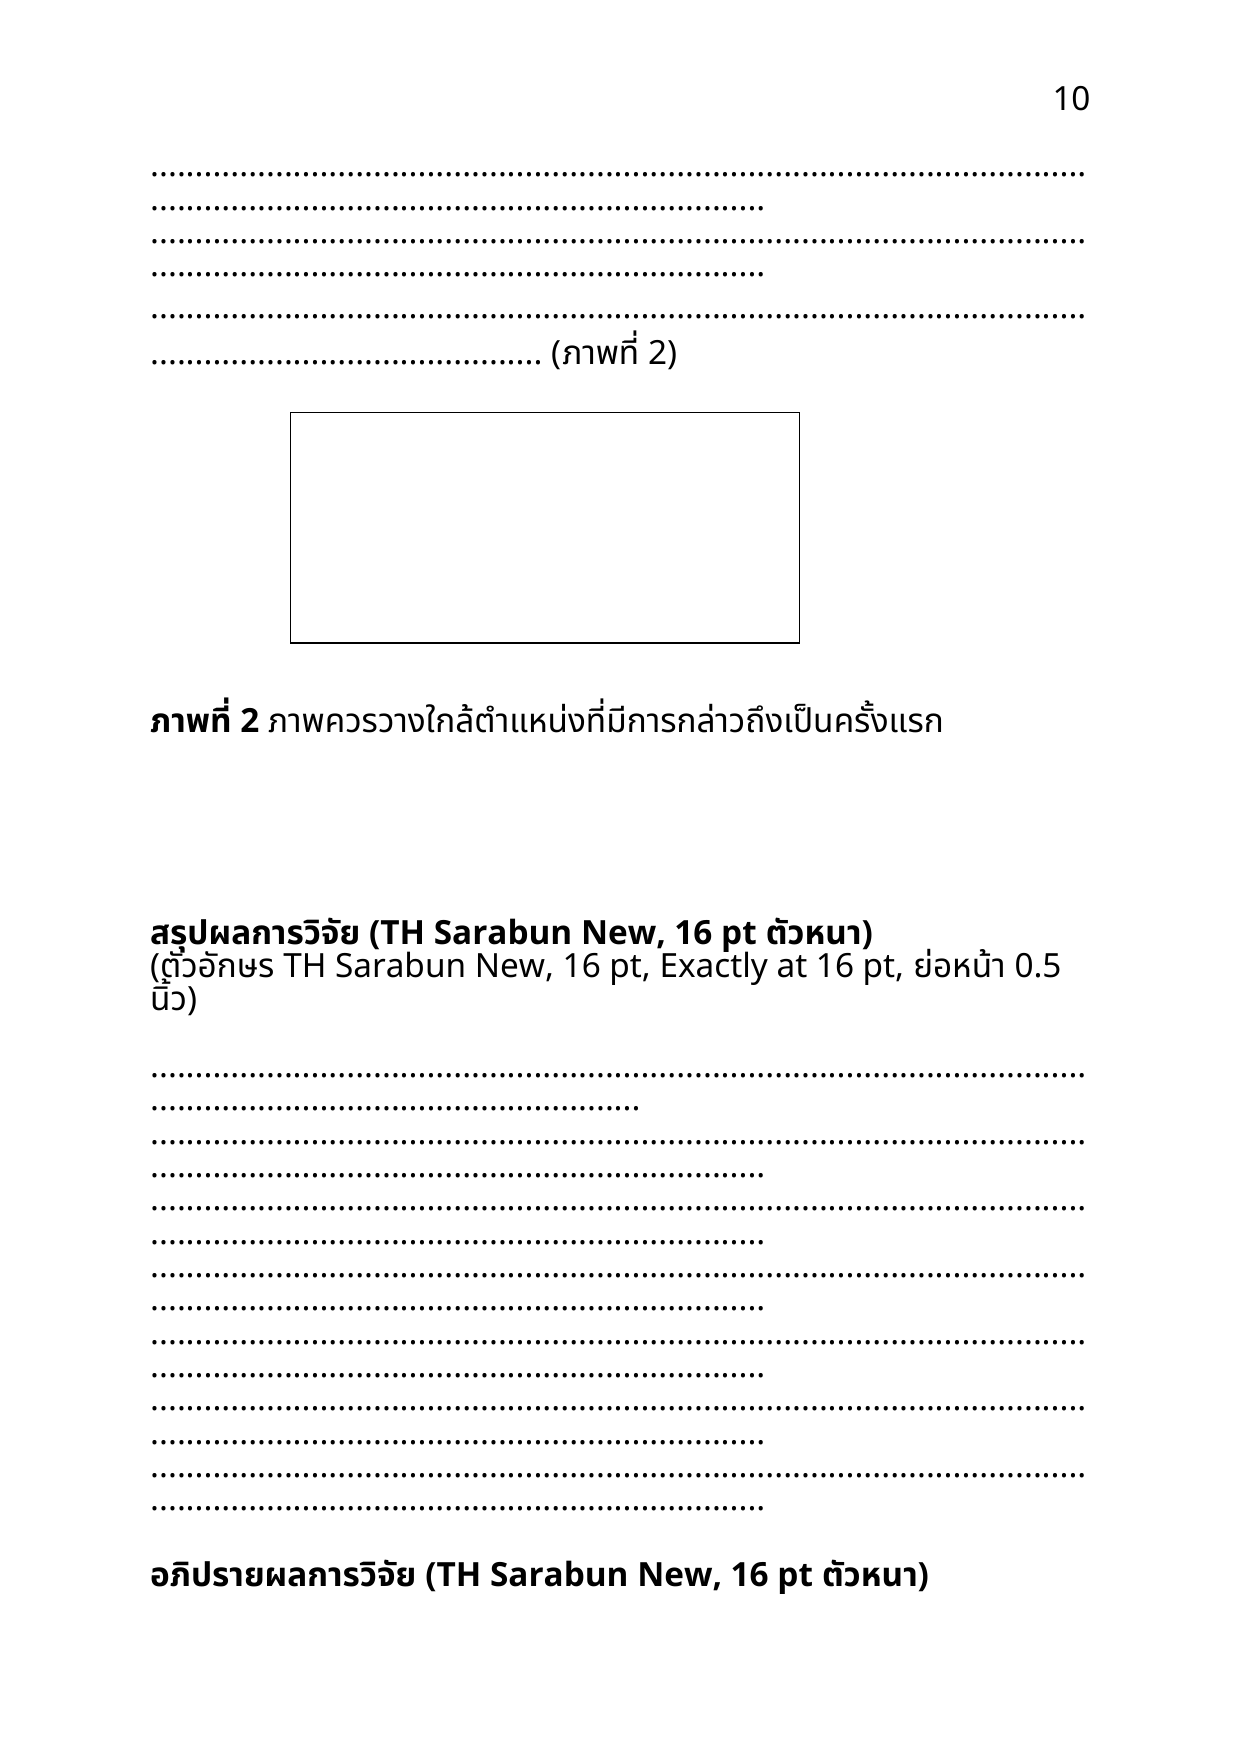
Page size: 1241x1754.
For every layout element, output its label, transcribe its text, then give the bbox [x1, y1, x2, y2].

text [150, 150, 1090, 217]
text ..................................................................................................................................................... (ภาพที่ 2) [150, 283, 1090, 379]
text (ตัวอักษร TH Sarabun New, 16 pt, Exactly at 16 pt, ย่อหน้า 0.5 นิ้ว) ................................................................................................................................................................ [150, 951, 1090, 1117]
text อภิปรายผลการวิจัย (TH Sarabun New, 16 pt ตัวหนา) [150, 1551, 1090, 1601]
text ภาพที่ 2 ภาพควรวางใกล้ตำแหน่งที่มีการกล่าวถึงเป็นครั้งแรก [150, 697, 1090, 748]
text สรุปผลการวิจัย (TH Sarabun New, 16 pt ตัวหนา) [150, 917, 1090, 951]
